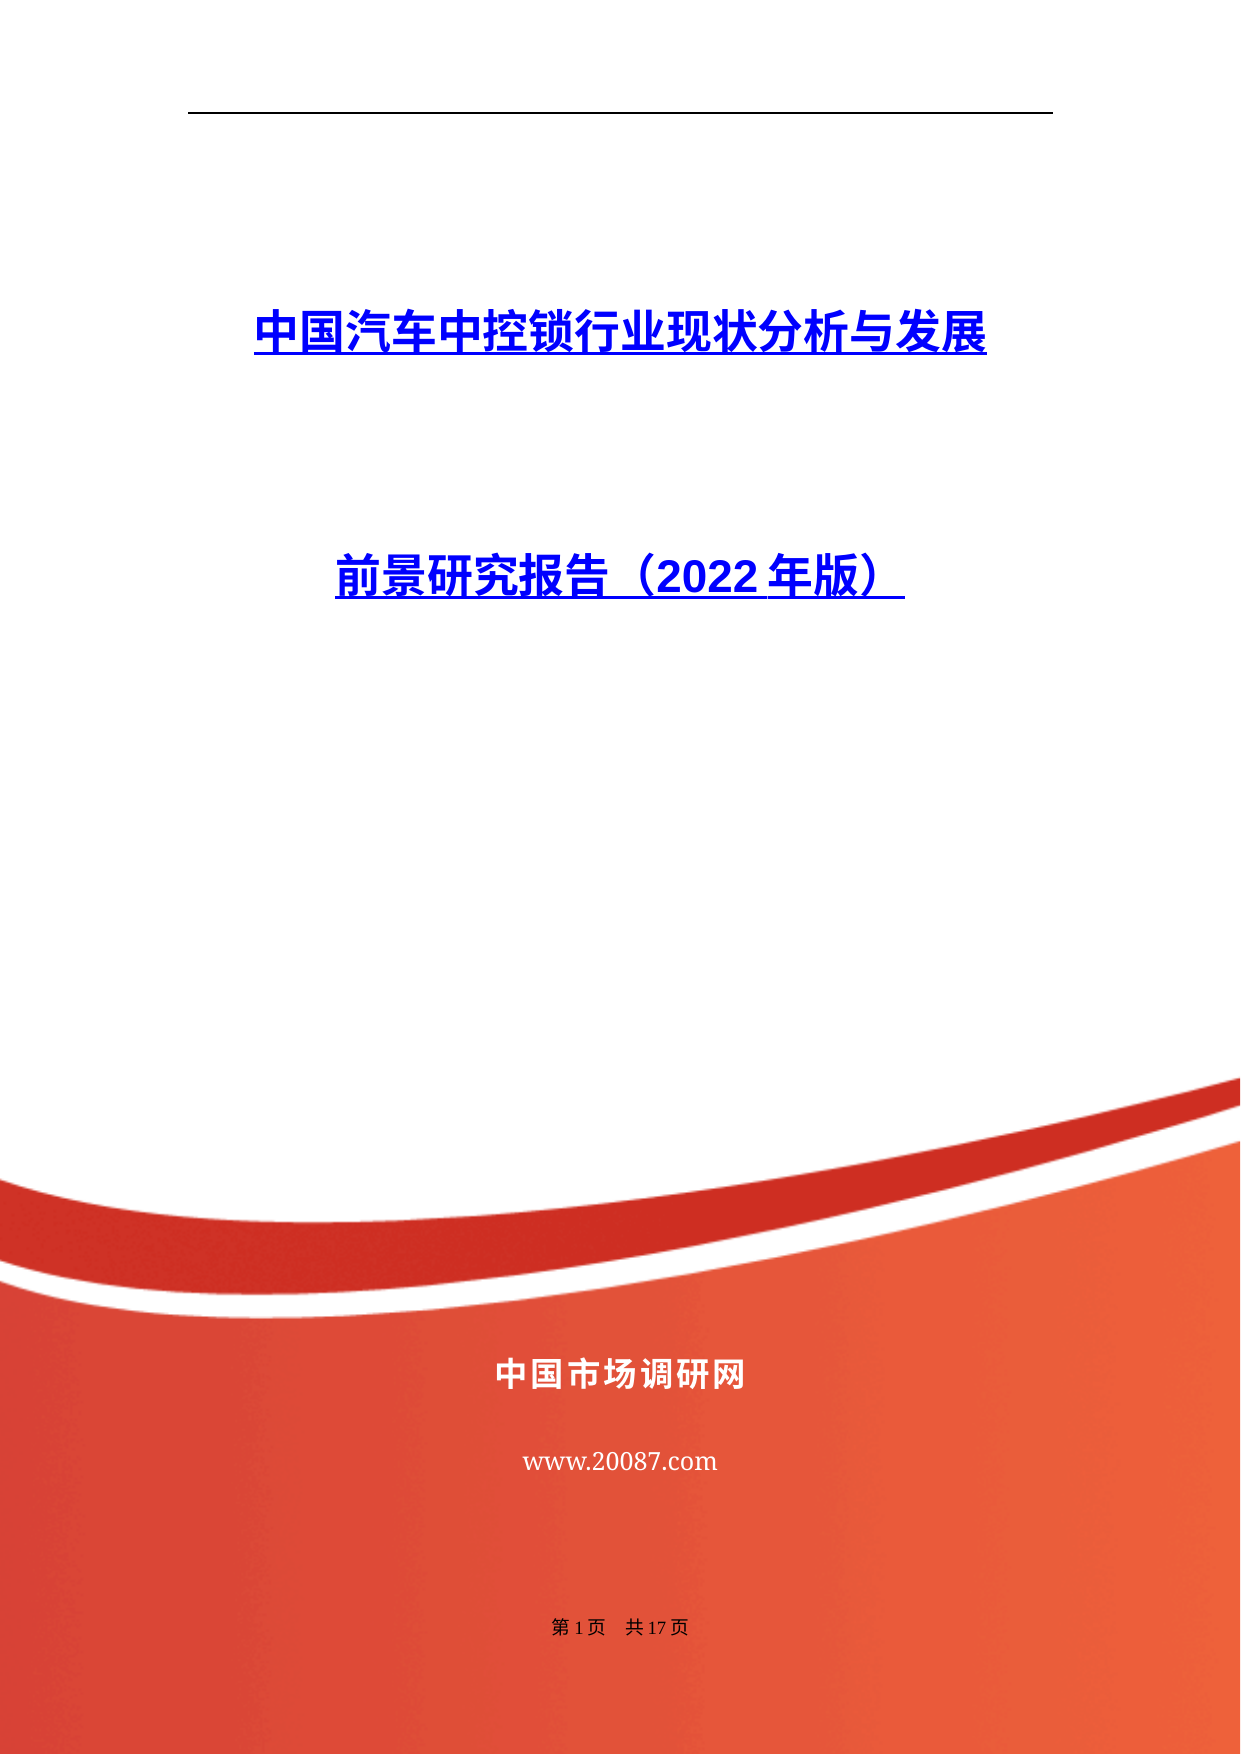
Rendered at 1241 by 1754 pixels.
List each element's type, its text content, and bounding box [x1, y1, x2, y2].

text www.20087.com [187, 1428, 1053, 1493]
subtitle 中国市场调研网 [187, 1339, 1053, 1404]
table_header 中国汽车中控锁行业现状分析与发展前景研究报告（2022年版） [188, 207, 1053, 773]
picture [0, 1006, 1241, 1754]
